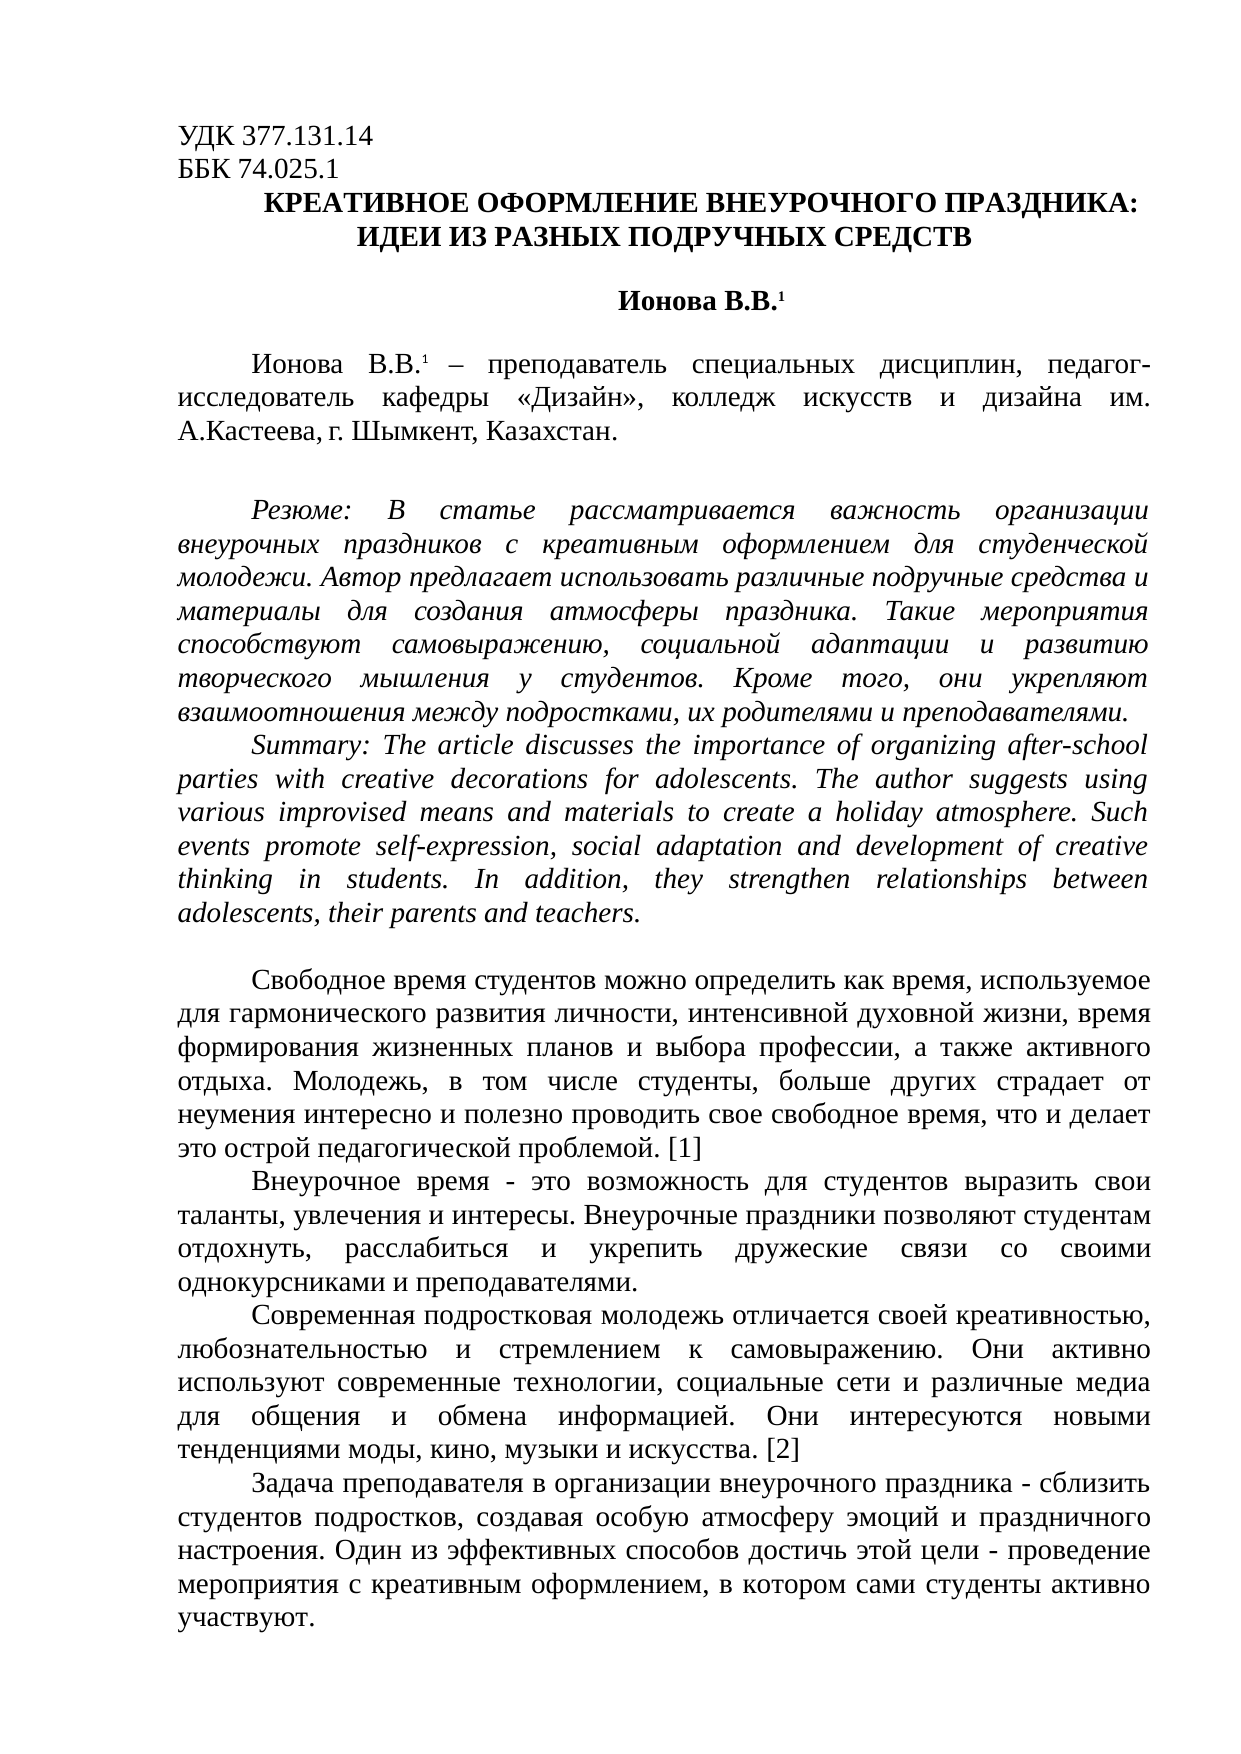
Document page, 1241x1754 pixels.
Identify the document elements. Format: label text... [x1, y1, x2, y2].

text УДК 377.131.14 [177, 118, 1152, 152]
text Свободное время студентов можно определить как время, используемое для гармонического развития личности, интенсивной духовной жизни, время формирования жизненных планов и выбора профессии, а также активного отдыха. Молодежь, в том числе студенты, больше других страдает от неумения интересно и полезно проводить свое свободное время, что и делает это острой педагогической проблемой. [1] [177, 962, 1152, 1163]
text Summary: The article discusses the importance of organizing after-school parties with creative decorations for adolescents. The author suggests using various improvised means and materials to create a holiday atmosphere. Such events promote self-expression, social adaptation and development of creative thinking in students. In addition, they strengthen relationships between adolescents, their parents and teachers. [177, 727, 1152, 928]
text Современная подростковая молодежь отличается своей креативностью, любознательностью и стремлением к самовыражению. Они активно используют современные технологии, социальные сети и различные медиа для общения и обмена информацией. Они интересуются новыми тенденциями моды, кино, музыки и искусства. [2] [177, 1297, 1152, 1465]
text Резюме: В статье рассматривается важность организации внеурочных праздников с креативным оформлением для студенческой молодежи. Автор предлагает использовать различные подручные средства и материалы для создания атмосферы праздника. Такие мероприятия способствуют самовыражению, социальной адаптации и развитию творческого мышления у студентов. Кроме того, они укрепляют взаимоотношения между подростками, их родителями и преподавателями. [177, 492, 1152, 727]
text Задача преподавателя в организации внеурочного праздника - сблизить студентов подростков, создавая особую атмосферу эмоций и праздничного настроения. Один из эффективных способов достичь этой цели - проведение мероприятия с креативным оформлением, в котором сами студенты активно участвуют. [177, 1465, 1152, 1633]
text Внеурочное время - это возможность для студентов выразить свои таланты, увлечения и интересы. Внеурочные праздники позволяют студентам отдохнуть, расслабиться и укрепить дружеские связи со своими однокурсниками и преподавателями. [177, 1163, 1152, 1297]
text Креативное оформление внеурочного праздника: идеи из разных подручных средств [177, 185, 1152, 252]
text Ионова В.В.1 [177, 283, 1152, 317]
text Ионова В.В.1 – преподаватель специальных дисциплин, педагог- исследователь кафедры «Дизайн», колледж искусств и дизайна им. А.Кастеева, г. Шымкент, Казахстан. [177, 346, 1152, 446]
text ББК 74.025.1 [177, 152, 1152, 185]
